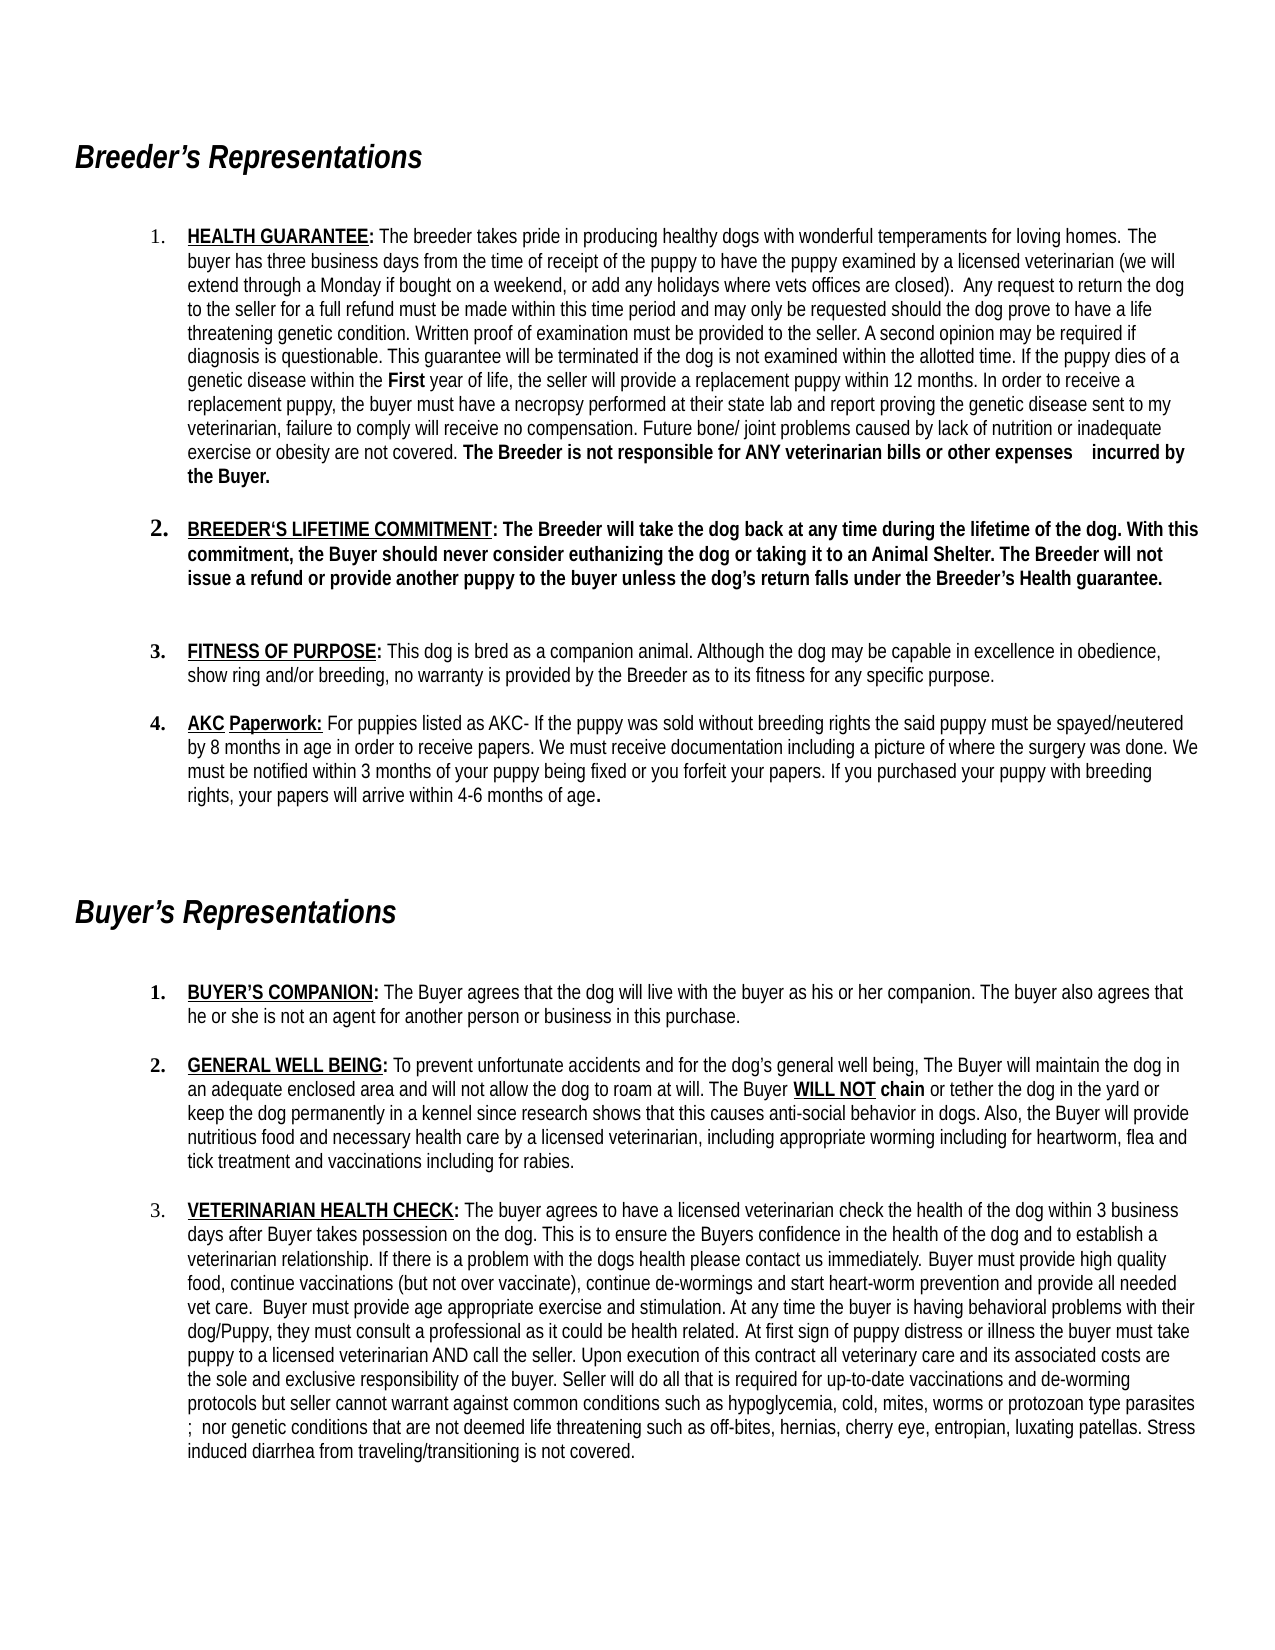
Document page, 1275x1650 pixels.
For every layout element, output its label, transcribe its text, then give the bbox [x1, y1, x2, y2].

text Buyer’s Representations [75, 893, 1200, 931]
text Breeder’s Representations [75, 137, 1200, 176]
list GENERAL WELL BEING: To prevent unfortunate accidents and for the dog’s general well being, The Buyer will maintain the dog in an adequate enclosed area and will not allow the dog to roam at will. The Buyer WILL NOT chain or tether the dog in the yard or keep the dog permanently in a kennel since research shows that this causes anti-social behavior in dogs. Also, the Buyer will provide nutritious food and necessary health care by a licensed veterinarian, including appropriate worming including for heartworm, flea and tick treatment and vaccinations including for rabies. [150, 1053, 1200, 1173]
list VETERINARIAN HEALTH CHECK: The buyer agrees to have a licensed veterinarian check the health of the dog within 3 business days after Buyer takes possession on the dog. This is to ensure the Buyers confidence in the health of the dog and to establish a veterinarian relationship. If there is a problem with the dogs health please contact us immediately. Buyer must provide high quality food, continue vaccinations (but not over vaccinate), continue de-wormings and start heart-worm prevention and provide all needed vet care. Buyer must provide age appropriate exercise and stimulation. At any time the buyer is having behavioral problems with their dog/Puppy, they must consult a professional as it could be health related. At first sign of puppy distress or illness the buyer must take puppy to a licensed veterinarian AND call the seller. Upon execution of this contract all veterinary care and its associated costs are the sole and exclusive responsibility of the buyer. Seller will do all that is required for up-to-date vaccinations and de-worming protocols but seller cannot warrant against common conditions such as hypoglycemia, cold, mites, worms or protozoan type parasites ; nor genetic conditions that are not deemed life threatening such as off-bites, hernias, cherry eye, entropian, luxating patellas. Stress induced diarrhea from traveling/transitioning is not covered. [150, 1198, 1200, 1463]
list BREEDER‘S LIFETIME COMMITMENT: The Breeder will take the dog back at any time during the lifetime of the dog. With this commitment, the Buyer should never consider euthanizing the dog or taking it to an Animal Shelter. The Breeder will not issue a refund or provide another puppy to the buyer unless the dog’s return falls under the Breeder’s Health guarantee. [150, 513, 1200, 590]
list BUYER’S COMPANION: The Buyer agrees that the dog will live with the buyer as his or her companion. The buyer also agrees that he or she is not an agent for another person or business in this purchase. [150, 980, 1200, 1028]
list HEALTH GUARANTEE: The breeder takes pride in producing healthy dogs with wonderful temperaments for loving homes. The buyer has three business days from the time of receipt of the puppy to have the puppy examined by a licensed veterinarian (we will extend through a Monday if bought on a weekend, or add any holidays where vets offices are closed). Any request to return the dog to the seller for a full refund must be made within this time period and may only be requested should the dog prove to have a life threatening genetic condition. Written proof of examination must be provided to the seller. A second opinion may be required if diagnosis is questionable. This guarantee will be terminated if the dog is not examined within the allotted time. If the puppy dies of a genetic disease within the First year of life, the seller will provide a replacement puppy within 12 months. In order to receive a replacement puppy, the buyer must have a necropsy performed at their state lab and report proving the genetic disease sent to my veterinarian, failure to comply will receive no compensation. Future bone/ joint problems caused by lack of nutrition or inadequate exercise or obesity are not covered. The Breeder is not responsible for ANY veterinarian bills or other expenses incurred by the Buyer. [150, 224, 1200, 488]
list AKC Paperwork: For puppies listed as AKC- If the puppy was sold without breeding rights the said puppy must be spayed/neutered by 8 months in age in order to receive papers. We must receive documentation including a picture of where the surgery was done. We must be notified within 3 months of your puppy being fixed or you forfeit your papers. If you purchased your puppy with breeding rights, your papers will arrive within 4-6 months of age. [150, 711, 1200, 807]
list FITNESS OF PURPOSE: This dog is bred as a companion animal. Although the dog may be capable in excellence in obedience, show ring and/or breeding, no warranty is provided by the Breeder as to its fitness for any specific purpose. [150, 639, 1200, 687]
